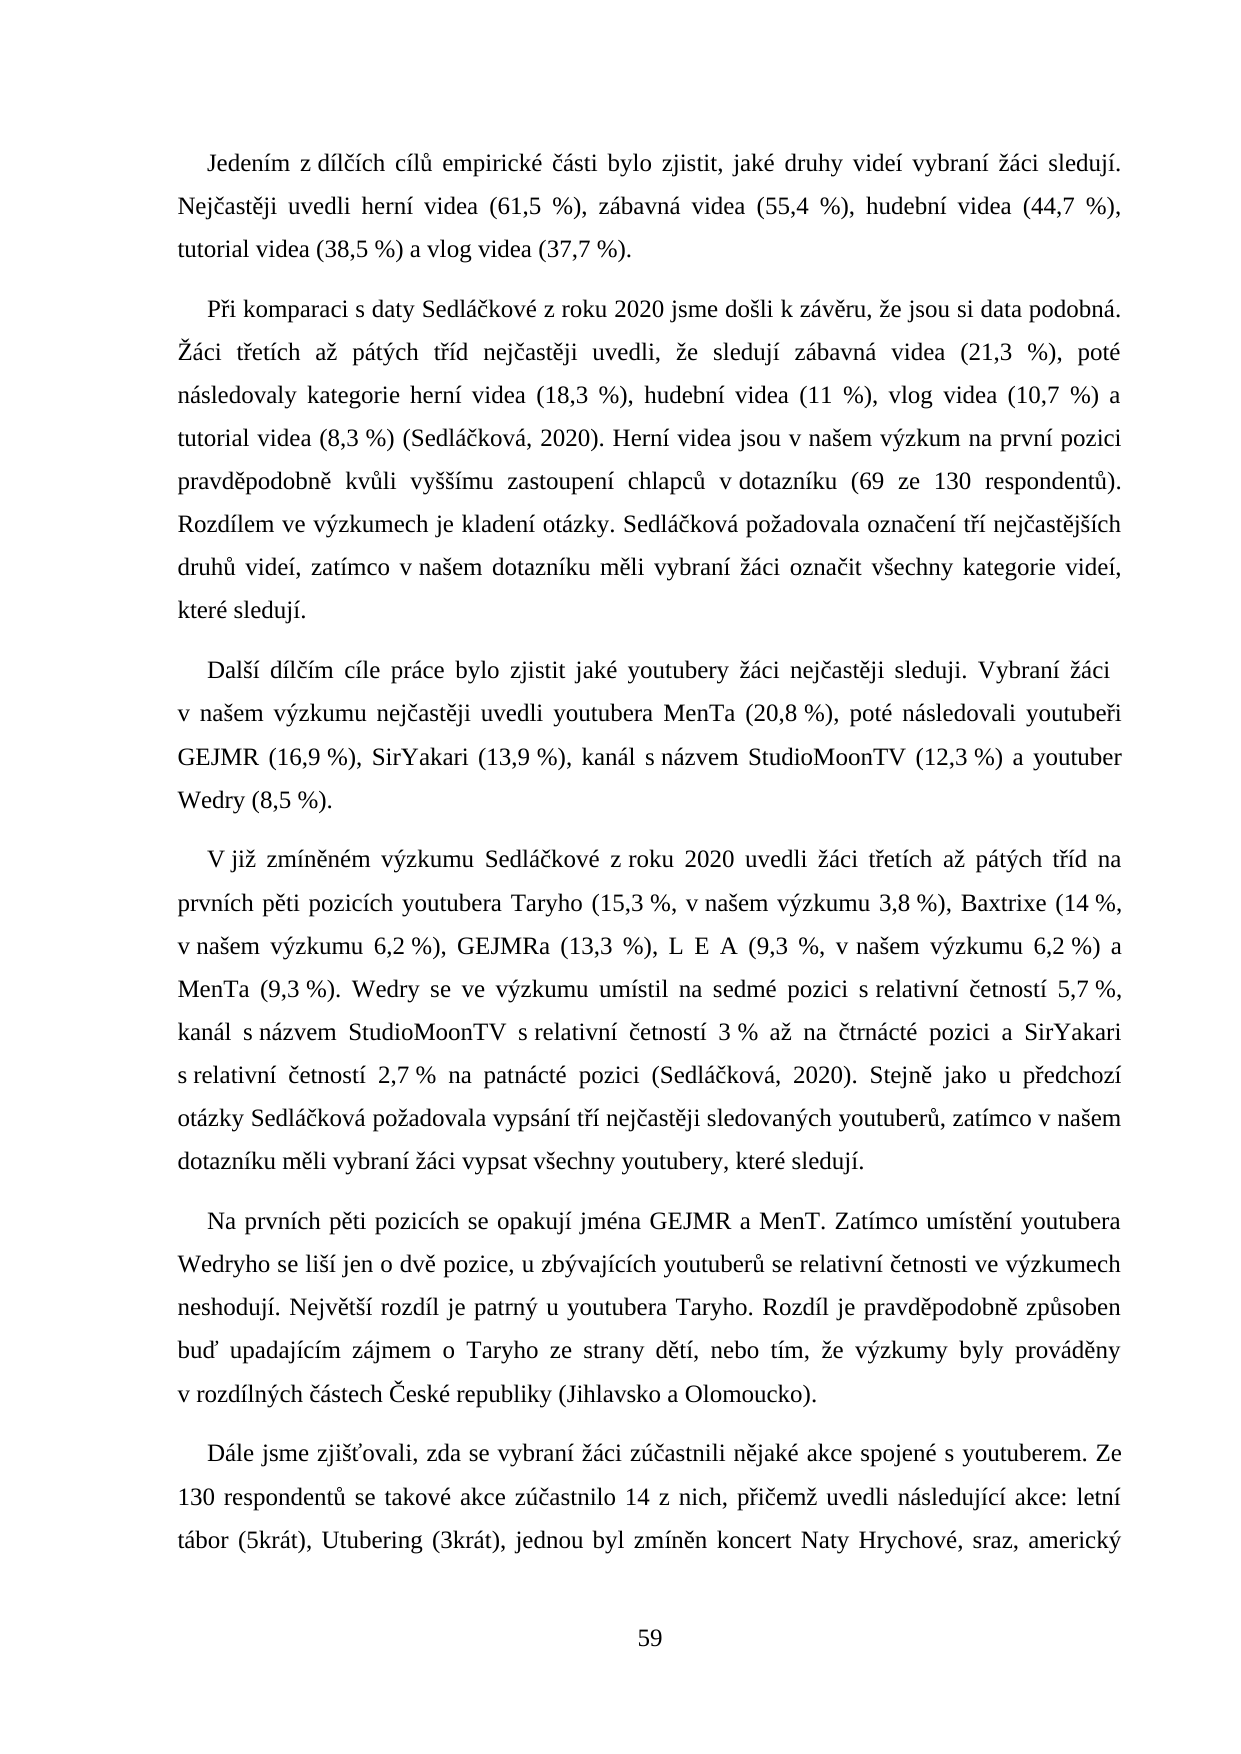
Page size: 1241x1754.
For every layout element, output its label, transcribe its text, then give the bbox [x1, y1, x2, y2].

text Další dílčím cíle práce bylo zjistit jaké youtubery žáci nejčastěji sleduji. Vybraní žáci v našem výzkumu nejčastěji uvedli youtubera MenTa (20,8 %), poté následovali youtubeři GEJMR (16,9 %), SirYakari (13,9 %), kanál s názvem StudioMoonTV (12,3 %) a youtuber Wedry (8,5 %). [177, 655, 1122, 813]
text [177, 1438, 1122, 1553]
text Jedením z dílčích cílů empirické části bylo zjistit, jaké druhy videí vybraní žáci sledují. Nejčastěji uvedli herní videa (61,5 %), zábavná videa (55,4 %), hudební videa (44,7 %), tutorial videa (38,5 %) a vlog videa (37,7 %). [177, 148, 1122, 263]
text V již zmíněném výzkumu Sedláčkové z roku 2020 uvedli žáci třetích až pátých tříd na prvních pěti pozicích youtubera Taryho (15,3 %, v našem výzkumu 3,8 %), Baxtrixe (14 %, v našem výzkumu 6,2 %), GEJMRa (13,3 %), L E A (9,3 %, v našem výzkumu 6,2 %) a MenTa (9,3 %). Wedry se ve výzkumu umístil na sedmé pozici s relativní četností 5,7 %, kanál s názvem StudioMoonTV s relativní četností 3 % až na čtrnácté pozici a SirYakari s relativní četností 2,7 % na patnácté pozici (Sedláčková, 2020). Stejně jako u předchozí otázky Sedláčková požadovala vypsání tří nejčastěji sledovaných youtuberů, zatímco v našem dotazníku měli vybraní žáci vypsat všechny youtubery, které sledují. [177, 844, 1122, 1175]
text Na prvních pěti pozicích se opakují jména GEJMR a MenT. Zatímco umístění youtubera Wedryho se liší jen o dvě pozice, u zbývajících youtuberů se relativní četnosti ve výzkumech neshodují. Největší rozdíl je patrný u youtubera Taryho. Rozdíl je pravděpodobně způsoben buď upadajícím zájmem o Taryho ze strany dětí, nebo tím, že výzkumy byly prováděny v rozdílných částech České republiky (Jihlavsko a Olomoucko). [177, 1206, 1122, 1407]
text Při komparaci s daty Sedláčkové z roku 2020 jsme došli k závěru, že jsou si data podobná. Žáci třetích až pátých tříd nejčastěji uvedli, že sledují zábavná videa (21,3 %), poté následovaly kategorie herní videa (18,3 %), hudební videa (11 %), vlog videa (10,7 %) a tutorial videa (8,3 %) (Sedláčková, 2020). Herní videa jsou v našem výzkum na první pozici pravděpodobně kvůli vyššímu zastoupení chlapců v dotazníku (69 ze 130 respondentů). Rozdílem ve výzkumech je kladení otázky. Sedláčková požadovala označení tří nejčastějších druhů videí, zatímco v našem dotazníku měli vybraní žáci označit všechny kategorie videí, které sledují. [177, 294, 1122, 624]
